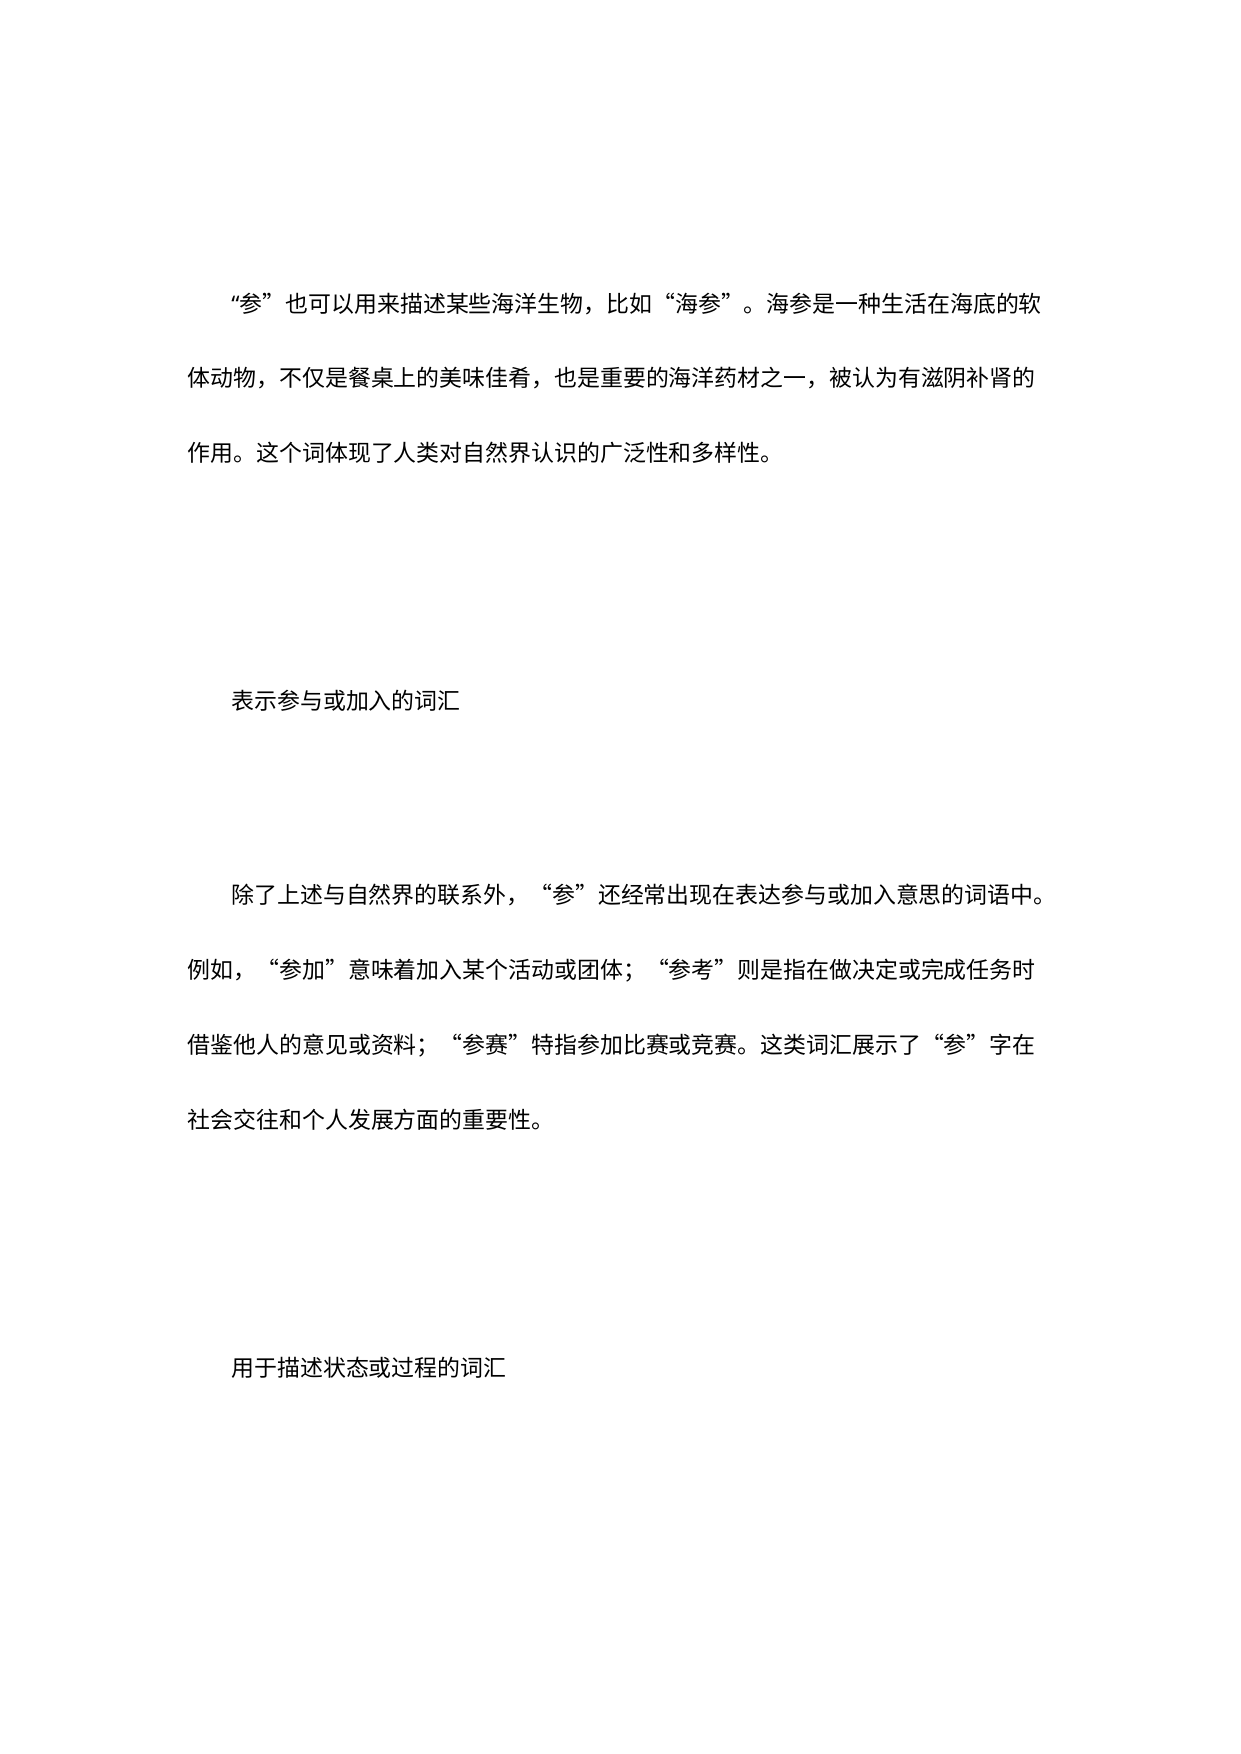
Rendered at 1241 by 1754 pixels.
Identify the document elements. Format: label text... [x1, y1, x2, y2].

text 表示参与或加入的词汇 [187, 667, 1053, 732]
text 除了上述与自然界的联系外，“参”还经常出现在表达参与或加入意思的词语中。例如，“参加”意味着加入某个活动或团体；“参考”则是指在做决定或完成任务时借鉴他人的意见或资料；“参赛”特指参加比赛或竞赛。这类词汇展示了“参”字在社会交往和个人发展方面的重要性。 [187, 862, 1053, 1151]
text “参”也可以用来描述某些海洋生物，比如“海参”。海参是一种生活在海底的软体动物，不仅是餐桌上的美味佳肴，也是重要的海洋药材之一，被认为有滋阴补肾的作用。这个词体现了人类对自然界认识的广泛性和多样性。 [187, 270, 1053, 484]
text 用于描述状态或过程的词汇 [187, 1334, 1053, 1399]
